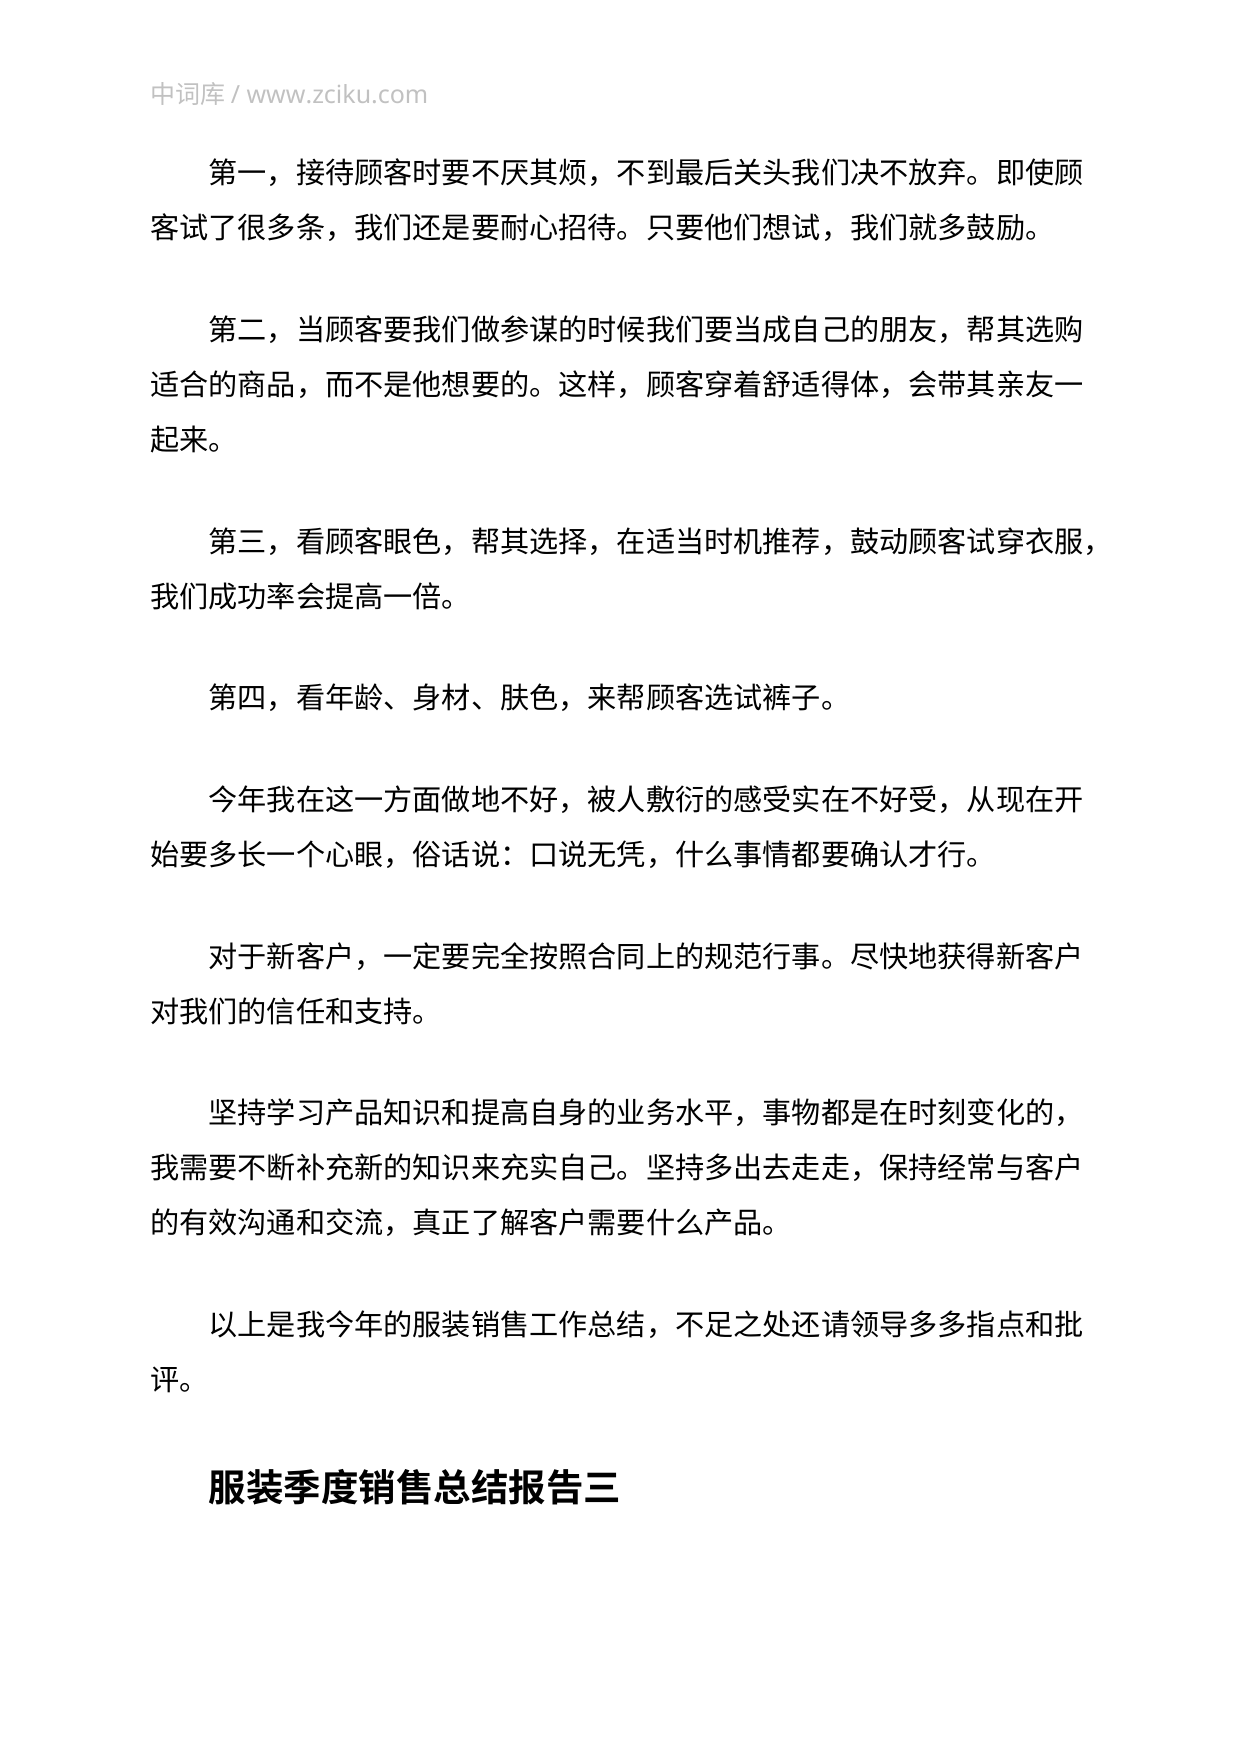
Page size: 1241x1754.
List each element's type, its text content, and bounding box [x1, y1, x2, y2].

text 第三，看顾客眼色，帮其选择，在适当时机推荐，鼓动顾客试穿衣服，我们成功率会提高一倍。 [150, 518, 1090, 615]
text 坚持学习产品知识和提高自身的业务水平，事物都是在时刻变化的，我需要不断补充新的知识来充实自己。坚持多出去走走，保持经常与客户的有效沟通和交流，真正了解客户需要什么产品。 [150, 1090, 1090, 1242]
text 第一，接待顾客时要不厌其烦，不到最后关头我们决不放弃。即使顾客试了很多条，我们还是要耐心招待。只要他们想试，我们就多鼓励。 [150, 150, 1090, 247]
text 第二，当顾客要我们做参谋的时候我们要当成自己的朋友，帮其选购适合的商品，而不是他想要的。这样，顾客穿着舒适得体，会带其亲友一起来。 [150, 307, 1090, 459]
text 第四，看年龄、身材、肤色，来帮顾客选试裤子。 [150, 675, 1090, 717]
text 以上是我今年的服装销售工作总结，不足之处还请领导多多指点和批评。 [150, 1302, 1090, 1399]
text 服装季度销售总结报告三 [150, 1458, 1090, 1512]
text 今年我在这一方面做地不好，被人敷衍的感受实在不好受，从现在开始要多长一个心眼，俗话说：口说无凭，什么事情都要确认才行。 [150, 777, 1090, 874]
text 对于新客户，一定要完全按照合同上的规范行事。尽快地获得新客户对我们的信任和支持。 [150, 933, 1090, 1031]
